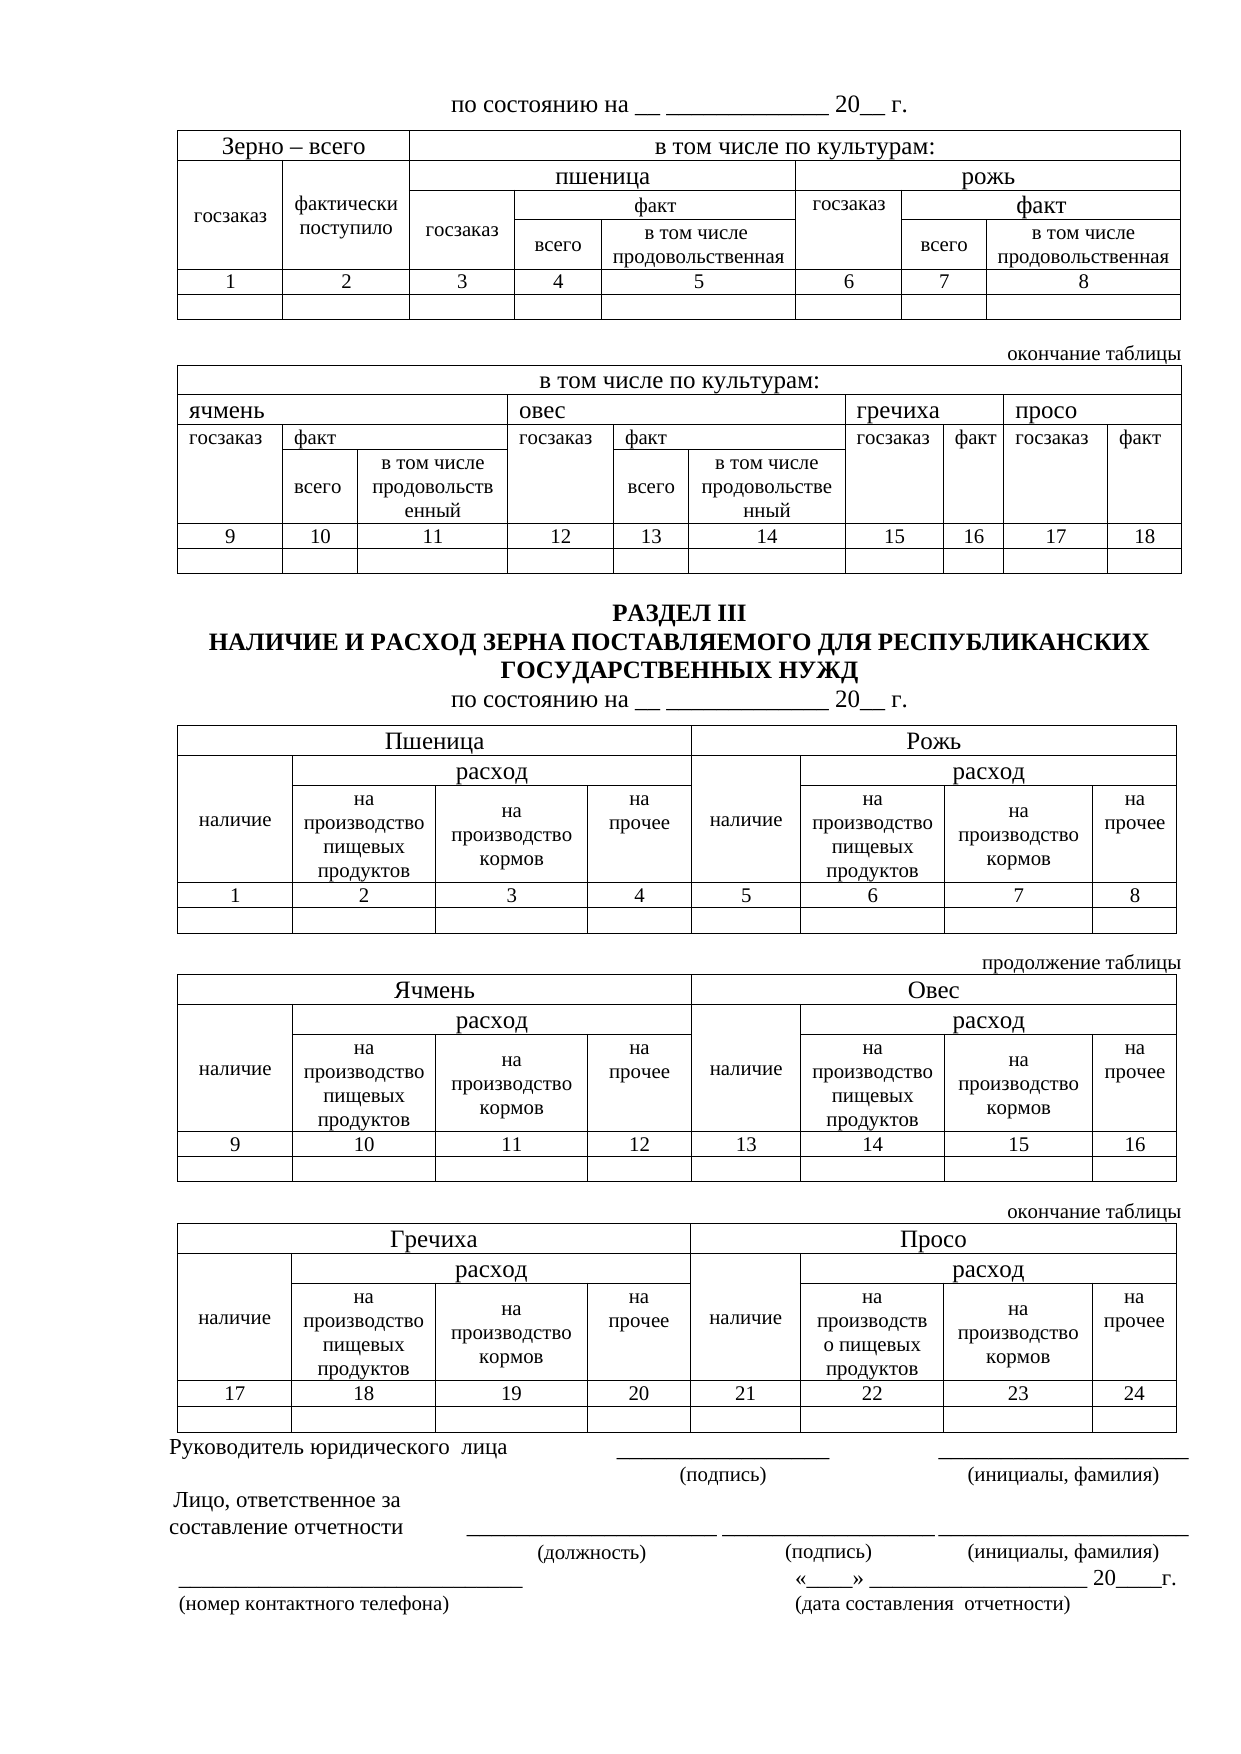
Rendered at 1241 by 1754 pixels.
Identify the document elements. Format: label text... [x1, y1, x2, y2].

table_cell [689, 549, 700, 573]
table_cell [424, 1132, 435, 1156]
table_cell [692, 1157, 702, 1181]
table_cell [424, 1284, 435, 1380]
text окончание таблицы [177, 341, 1181, 364]
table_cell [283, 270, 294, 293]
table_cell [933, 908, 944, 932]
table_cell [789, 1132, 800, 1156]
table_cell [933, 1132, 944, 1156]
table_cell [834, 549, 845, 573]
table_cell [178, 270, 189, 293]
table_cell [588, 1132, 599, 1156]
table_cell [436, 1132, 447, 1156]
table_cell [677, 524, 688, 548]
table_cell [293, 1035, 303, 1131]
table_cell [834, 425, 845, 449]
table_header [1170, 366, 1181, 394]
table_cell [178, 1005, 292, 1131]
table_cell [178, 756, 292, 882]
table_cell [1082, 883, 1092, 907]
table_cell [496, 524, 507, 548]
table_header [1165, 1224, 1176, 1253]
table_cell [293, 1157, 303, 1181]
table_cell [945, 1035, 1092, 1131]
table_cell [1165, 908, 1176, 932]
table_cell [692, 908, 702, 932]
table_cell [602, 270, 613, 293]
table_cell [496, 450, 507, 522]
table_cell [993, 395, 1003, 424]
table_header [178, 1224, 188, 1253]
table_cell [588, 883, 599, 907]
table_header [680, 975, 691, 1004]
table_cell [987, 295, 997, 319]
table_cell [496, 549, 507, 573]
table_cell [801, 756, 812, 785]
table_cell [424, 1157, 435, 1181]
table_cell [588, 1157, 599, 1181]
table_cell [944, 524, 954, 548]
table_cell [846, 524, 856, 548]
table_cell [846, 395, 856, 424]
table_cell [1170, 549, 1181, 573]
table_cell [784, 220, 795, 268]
text по состоянию на __ _____________ 20__ г. [177, 89, 1181, 117]
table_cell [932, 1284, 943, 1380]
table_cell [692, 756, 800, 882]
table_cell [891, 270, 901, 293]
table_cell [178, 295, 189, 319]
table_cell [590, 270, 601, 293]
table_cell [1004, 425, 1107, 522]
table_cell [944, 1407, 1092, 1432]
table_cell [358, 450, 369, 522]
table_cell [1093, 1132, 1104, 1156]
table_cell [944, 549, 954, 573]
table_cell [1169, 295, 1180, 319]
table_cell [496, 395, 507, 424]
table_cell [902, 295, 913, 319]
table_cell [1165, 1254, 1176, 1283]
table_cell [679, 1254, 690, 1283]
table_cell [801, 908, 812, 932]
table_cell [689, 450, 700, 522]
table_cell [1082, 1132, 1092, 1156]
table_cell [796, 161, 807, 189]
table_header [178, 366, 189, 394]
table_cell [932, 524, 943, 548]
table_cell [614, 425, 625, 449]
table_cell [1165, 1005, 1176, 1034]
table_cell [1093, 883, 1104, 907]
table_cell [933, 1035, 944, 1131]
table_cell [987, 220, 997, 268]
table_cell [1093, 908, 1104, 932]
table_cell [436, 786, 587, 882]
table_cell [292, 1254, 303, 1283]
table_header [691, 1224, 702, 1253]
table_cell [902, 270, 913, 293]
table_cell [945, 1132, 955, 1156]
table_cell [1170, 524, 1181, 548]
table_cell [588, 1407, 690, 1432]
text продолжение таблицы [177, 950, 1181, 974]
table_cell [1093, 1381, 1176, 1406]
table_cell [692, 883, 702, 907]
text по состоянию на __ _____________ 20__ г. [177, 684, 1181, 713]
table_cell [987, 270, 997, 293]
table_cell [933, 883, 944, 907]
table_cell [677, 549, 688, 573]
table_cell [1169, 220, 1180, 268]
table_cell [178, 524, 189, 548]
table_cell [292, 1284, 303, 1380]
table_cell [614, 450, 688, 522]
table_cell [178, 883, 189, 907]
text окончание таблицы [177, 1199, 1181, 1223]
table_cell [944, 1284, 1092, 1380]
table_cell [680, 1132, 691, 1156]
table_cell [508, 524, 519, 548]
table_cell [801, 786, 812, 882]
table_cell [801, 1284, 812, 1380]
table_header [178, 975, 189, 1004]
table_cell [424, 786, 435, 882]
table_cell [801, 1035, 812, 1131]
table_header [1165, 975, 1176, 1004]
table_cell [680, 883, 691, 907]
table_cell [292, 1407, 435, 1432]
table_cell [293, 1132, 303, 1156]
text НАЛИЧИЕ И РАСХОД ЗЕРНА ПОСТАВЛЯЕМОГО ДЛЯ РЕСПУБЛИКАНСКИХ ГОСУДАРСТВЕННЫХ НУЖД [177, 627, 1181, 684]
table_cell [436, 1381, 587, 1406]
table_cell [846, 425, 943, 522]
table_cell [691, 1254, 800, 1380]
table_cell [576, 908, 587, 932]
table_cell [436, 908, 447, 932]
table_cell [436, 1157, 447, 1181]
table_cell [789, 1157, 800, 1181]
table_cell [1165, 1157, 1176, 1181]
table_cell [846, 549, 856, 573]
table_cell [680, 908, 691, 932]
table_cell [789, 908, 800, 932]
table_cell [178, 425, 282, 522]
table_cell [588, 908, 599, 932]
text РАЗДЕЛ III [177, 598, 1181, 627]
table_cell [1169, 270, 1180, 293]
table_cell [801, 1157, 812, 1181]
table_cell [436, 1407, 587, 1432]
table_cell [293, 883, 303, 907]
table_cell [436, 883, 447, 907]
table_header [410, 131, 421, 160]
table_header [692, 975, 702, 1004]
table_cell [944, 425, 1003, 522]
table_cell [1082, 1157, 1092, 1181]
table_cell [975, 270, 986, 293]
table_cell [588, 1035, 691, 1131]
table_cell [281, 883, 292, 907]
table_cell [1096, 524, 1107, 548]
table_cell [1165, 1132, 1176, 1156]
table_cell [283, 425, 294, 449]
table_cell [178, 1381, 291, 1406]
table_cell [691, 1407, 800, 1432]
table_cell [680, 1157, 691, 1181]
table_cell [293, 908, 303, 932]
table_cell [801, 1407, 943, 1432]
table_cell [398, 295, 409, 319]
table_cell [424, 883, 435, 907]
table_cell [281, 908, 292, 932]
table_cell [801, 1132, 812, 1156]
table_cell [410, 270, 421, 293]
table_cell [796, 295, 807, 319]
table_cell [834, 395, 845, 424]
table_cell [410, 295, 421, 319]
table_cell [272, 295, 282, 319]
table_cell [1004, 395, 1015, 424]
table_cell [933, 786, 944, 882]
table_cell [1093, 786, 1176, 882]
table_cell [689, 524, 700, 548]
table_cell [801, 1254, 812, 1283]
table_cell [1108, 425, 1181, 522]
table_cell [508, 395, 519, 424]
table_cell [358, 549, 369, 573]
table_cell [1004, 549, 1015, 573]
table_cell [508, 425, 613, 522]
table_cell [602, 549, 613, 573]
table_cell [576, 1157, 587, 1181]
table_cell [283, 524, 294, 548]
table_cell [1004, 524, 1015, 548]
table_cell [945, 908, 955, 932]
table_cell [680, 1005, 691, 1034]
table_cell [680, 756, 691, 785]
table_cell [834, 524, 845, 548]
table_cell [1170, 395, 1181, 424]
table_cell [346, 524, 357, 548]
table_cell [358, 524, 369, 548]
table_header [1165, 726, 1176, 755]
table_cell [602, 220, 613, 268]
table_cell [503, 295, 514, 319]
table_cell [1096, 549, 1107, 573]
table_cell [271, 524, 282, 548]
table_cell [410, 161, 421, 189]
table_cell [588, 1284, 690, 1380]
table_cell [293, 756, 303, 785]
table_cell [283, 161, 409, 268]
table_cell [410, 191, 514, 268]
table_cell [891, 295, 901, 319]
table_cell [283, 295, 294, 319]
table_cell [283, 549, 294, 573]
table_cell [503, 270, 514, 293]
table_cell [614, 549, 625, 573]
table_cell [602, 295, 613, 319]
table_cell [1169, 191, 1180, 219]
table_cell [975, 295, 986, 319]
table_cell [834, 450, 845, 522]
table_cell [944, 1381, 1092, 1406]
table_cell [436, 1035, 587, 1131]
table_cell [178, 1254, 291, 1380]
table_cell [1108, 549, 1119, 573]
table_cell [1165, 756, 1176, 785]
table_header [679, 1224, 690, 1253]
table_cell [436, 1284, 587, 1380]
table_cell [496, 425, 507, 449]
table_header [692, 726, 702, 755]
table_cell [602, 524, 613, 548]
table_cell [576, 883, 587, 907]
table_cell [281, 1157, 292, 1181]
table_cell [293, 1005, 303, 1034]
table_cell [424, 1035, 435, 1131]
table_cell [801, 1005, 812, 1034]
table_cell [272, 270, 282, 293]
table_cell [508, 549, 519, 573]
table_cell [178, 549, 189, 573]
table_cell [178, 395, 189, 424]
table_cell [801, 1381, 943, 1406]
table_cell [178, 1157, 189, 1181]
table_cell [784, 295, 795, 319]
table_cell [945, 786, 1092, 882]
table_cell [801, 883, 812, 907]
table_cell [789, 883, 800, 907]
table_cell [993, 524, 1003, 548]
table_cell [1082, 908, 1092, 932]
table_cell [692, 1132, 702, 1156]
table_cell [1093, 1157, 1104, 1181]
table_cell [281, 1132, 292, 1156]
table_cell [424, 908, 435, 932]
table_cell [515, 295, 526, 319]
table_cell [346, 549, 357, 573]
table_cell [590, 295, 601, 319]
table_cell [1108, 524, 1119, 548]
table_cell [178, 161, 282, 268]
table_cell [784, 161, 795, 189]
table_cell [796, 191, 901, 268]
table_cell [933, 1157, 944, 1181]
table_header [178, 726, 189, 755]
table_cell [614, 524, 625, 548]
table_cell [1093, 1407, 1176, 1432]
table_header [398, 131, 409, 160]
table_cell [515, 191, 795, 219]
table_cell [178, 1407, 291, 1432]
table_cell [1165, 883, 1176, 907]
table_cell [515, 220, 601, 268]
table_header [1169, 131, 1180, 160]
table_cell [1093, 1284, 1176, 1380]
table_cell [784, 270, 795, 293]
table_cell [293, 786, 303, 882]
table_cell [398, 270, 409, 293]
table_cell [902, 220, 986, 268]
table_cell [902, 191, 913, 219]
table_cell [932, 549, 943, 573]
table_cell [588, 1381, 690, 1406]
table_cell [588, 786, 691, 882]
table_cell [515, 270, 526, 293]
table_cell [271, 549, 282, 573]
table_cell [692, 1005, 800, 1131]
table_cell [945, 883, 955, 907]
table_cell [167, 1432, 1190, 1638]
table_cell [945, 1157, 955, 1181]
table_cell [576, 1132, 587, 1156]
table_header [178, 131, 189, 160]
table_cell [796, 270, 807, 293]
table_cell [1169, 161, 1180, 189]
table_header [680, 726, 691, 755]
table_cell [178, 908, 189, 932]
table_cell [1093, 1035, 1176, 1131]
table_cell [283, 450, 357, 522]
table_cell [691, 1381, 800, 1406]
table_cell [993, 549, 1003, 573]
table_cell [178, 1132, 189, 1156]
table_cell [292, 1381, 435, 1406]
